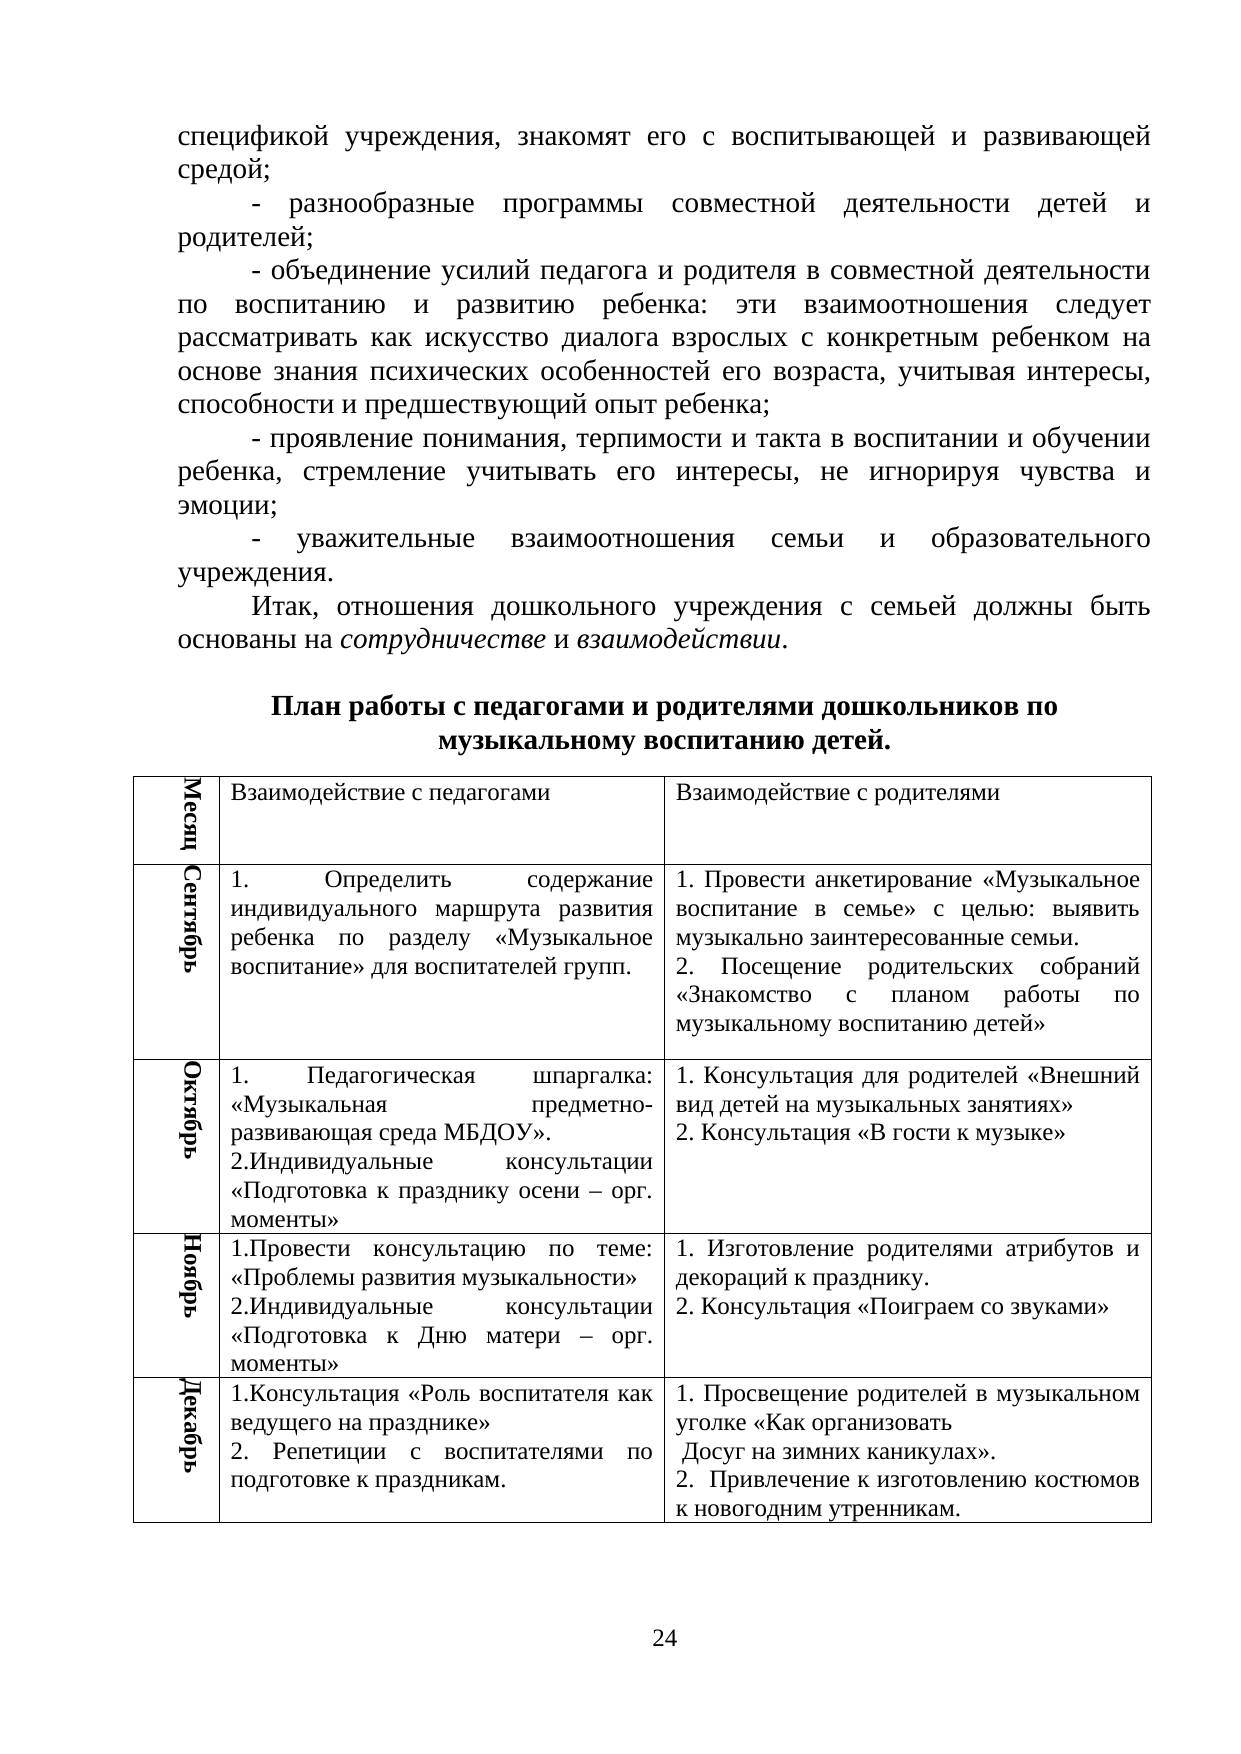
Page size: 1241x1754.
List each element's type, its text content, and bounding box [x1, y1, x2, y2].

table_cell Ноябрь [134, 1234, 219, 1377]
table_cell 1. Просвещение родителей в музыкальном уголке «Как организовать Досуг на зимних каникулах». 2. Привлечение к изготовлению костюмов к новогодним утренникам. [665, 1378, 1151, 1522]
table_cell Сентябрь [134, 865, 219, 1059]
table_cell Октябрь [134, 1060, 219, 1232]
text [177, 118, 1152, 185]
text - проявление понимания, терпимости и такта в воспитании и обучении ребенка, стремление учитывать его интересы, не игнорируя чувства и эмоции; [177, 420, 1152, 521]
table_cell Декабрь [134, 1378, 219, 1522]
text - уважительные взаимоотношения семьи и образовательного учреждения. [177, 521, 1152, 588]
table_cell 1.Провести консультацию по теме: «Проблемы развития музыкальности» 2.Индивидуальные консультации «Подготовка к Дню матери – орг. моменты» [220, 1234, 664, 1377]
table_cell 1.Консультация «Роль воспитателя как ведущего на празднике» 2. Репетиции с воспитателями по подготовке к праздникам. [220, 1378, 664, 1522]
list План работы с педагогами и родителями дошкольников по музыкальному воспитанию детей. [177, 688, 1152, 755]
table_cell 1. Консультация для родителей «Внешний вид детей на музыкальных занятиях» 2. Консультация «В гости к музыке» [665, 1060, 1151, 1232]
table_cell 1. Определить содержание индивидуального маршрута развития ребенка по разделу «Музыкальное воспитание» для воспитателей групп. [220, 865, 664, 1059]
table_cell 1. Изготовление родителями атрибутов и декораций к празднику. 2. Консультация «Поиграем со звуками» [665, 1234, 1151, 1377]
table_cell 1. Педагогическая шпаргалка: «Музыкальная предметно-развивающая среда МБДОУ». 2.Индивидуальные консультации «Подготовка к празднику осени – орг. моменты» [220, 1060, 664, 1232]
text Итак, отношения дошкольного учреждения с семьей должны быть основаны на сотрудничестве и взаимодействии. [177, 588, 1152, 655]
text - объединение усилий педагога и родителя в совместной деятельности по воспитанию и развитию ребенка: эти взаимоотношения следует рассматривать как искусство диалога взрослых с конкретным ребенком на основе знания психических особенностей его возраста, учитывая интересы, способности и предшествующий опыт ребенка; [177, 252, 1152, 420]
text - разнообразные программы совместной деятельности детей и родителей; [177, 185, 1152, 252]
table_header Месяц [134, 777, 219, 863]
table_header Взаимодействие с родителями [665, 777, 1151, 863]
table_header Взаимодействие с педагогами [220, 777, 664, 863]
table_cell 1. Провести анкетирование «Музыкальное воспитание в семье» с целью: выявить музыкально заинтересованные семьи. 2. Посещение родительских собраний «Знакомство с планом работы по музыкальному воспитанию детей» [665, 865, 1151, 1059]
